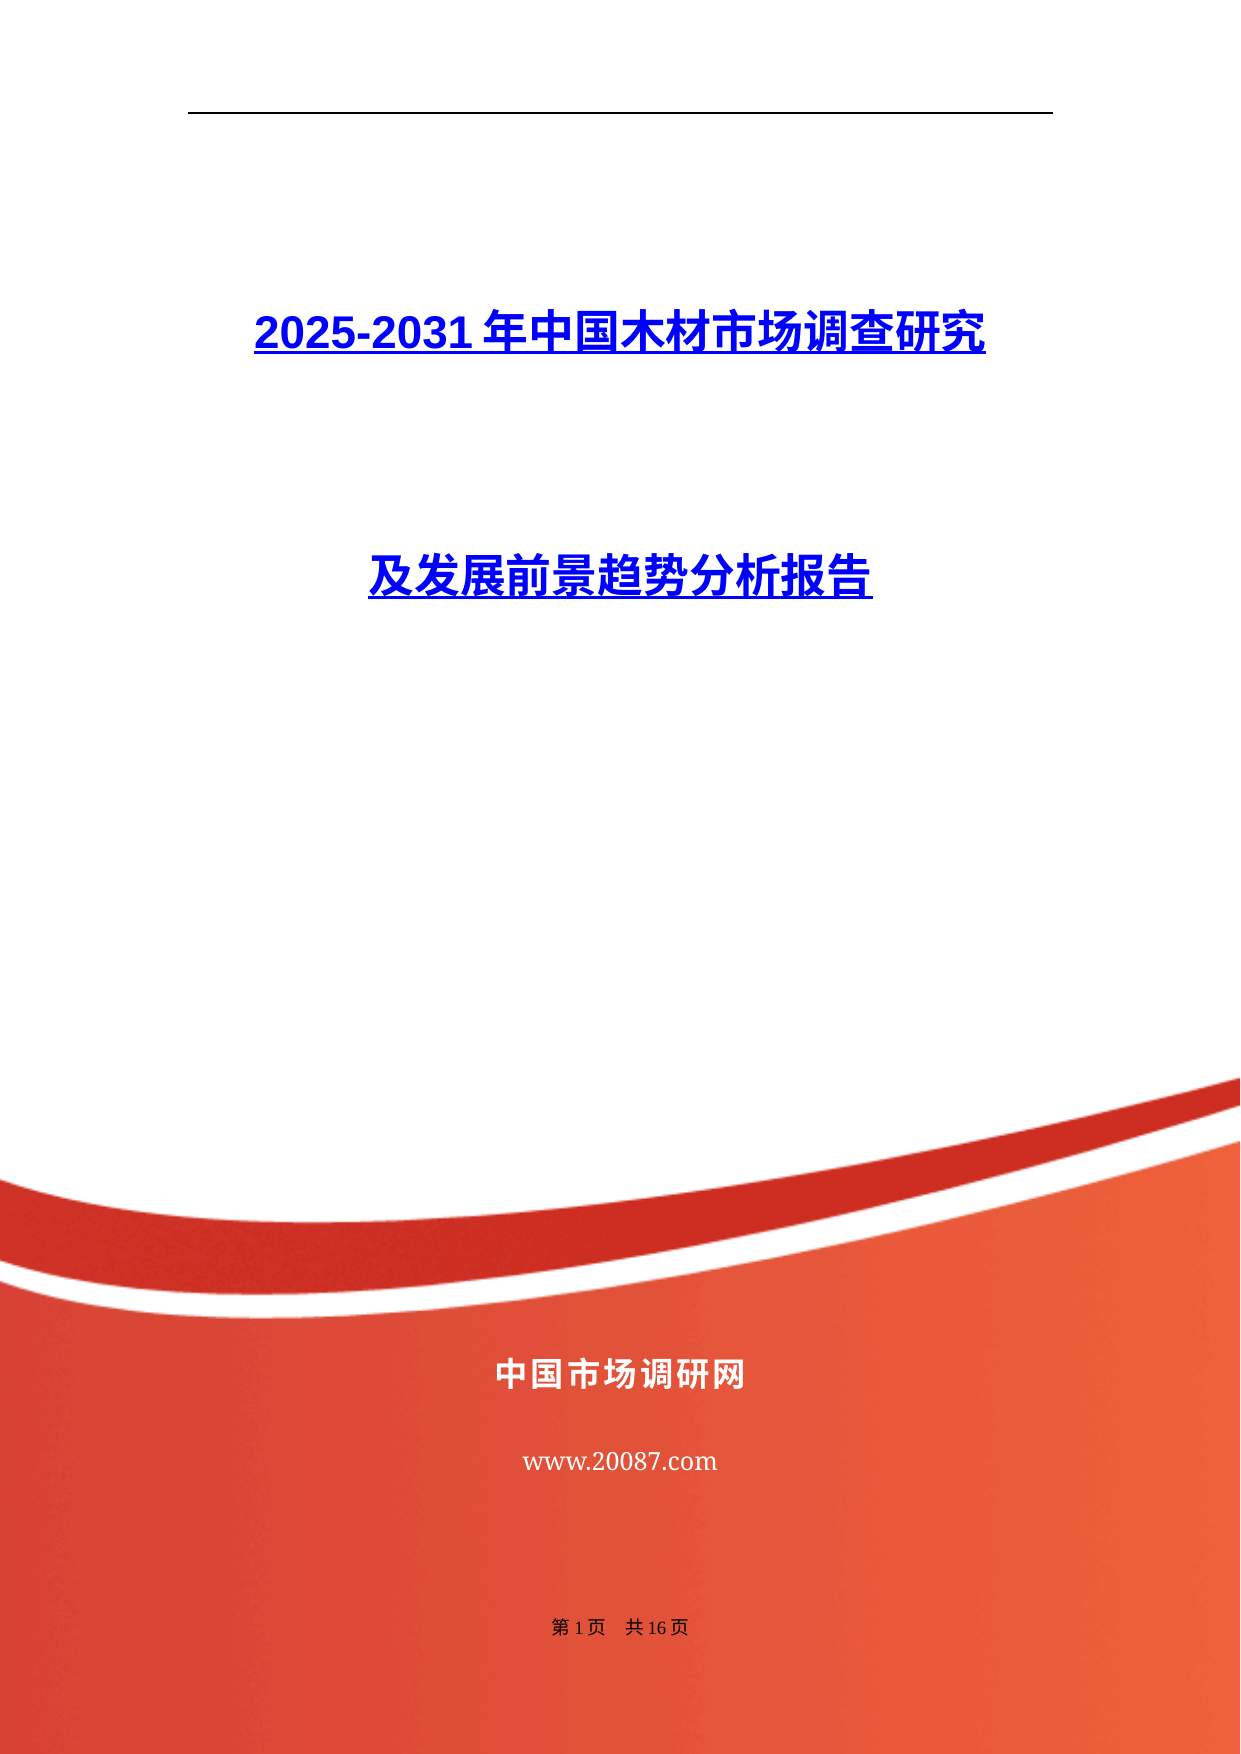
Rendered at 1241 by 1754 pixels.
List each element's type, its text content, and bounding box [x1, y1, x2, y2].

picture [0, 1006, 1241, 1754]
subtitle 中国市场调研网 [187, 1339, 1053, 1404]
text www.20087.com [187, 1428, 1053, 1493]
table_header 2025-2031年中国木材市场调查研究及发展前景趋势分析报告 [188, 207, 1053, 773]
